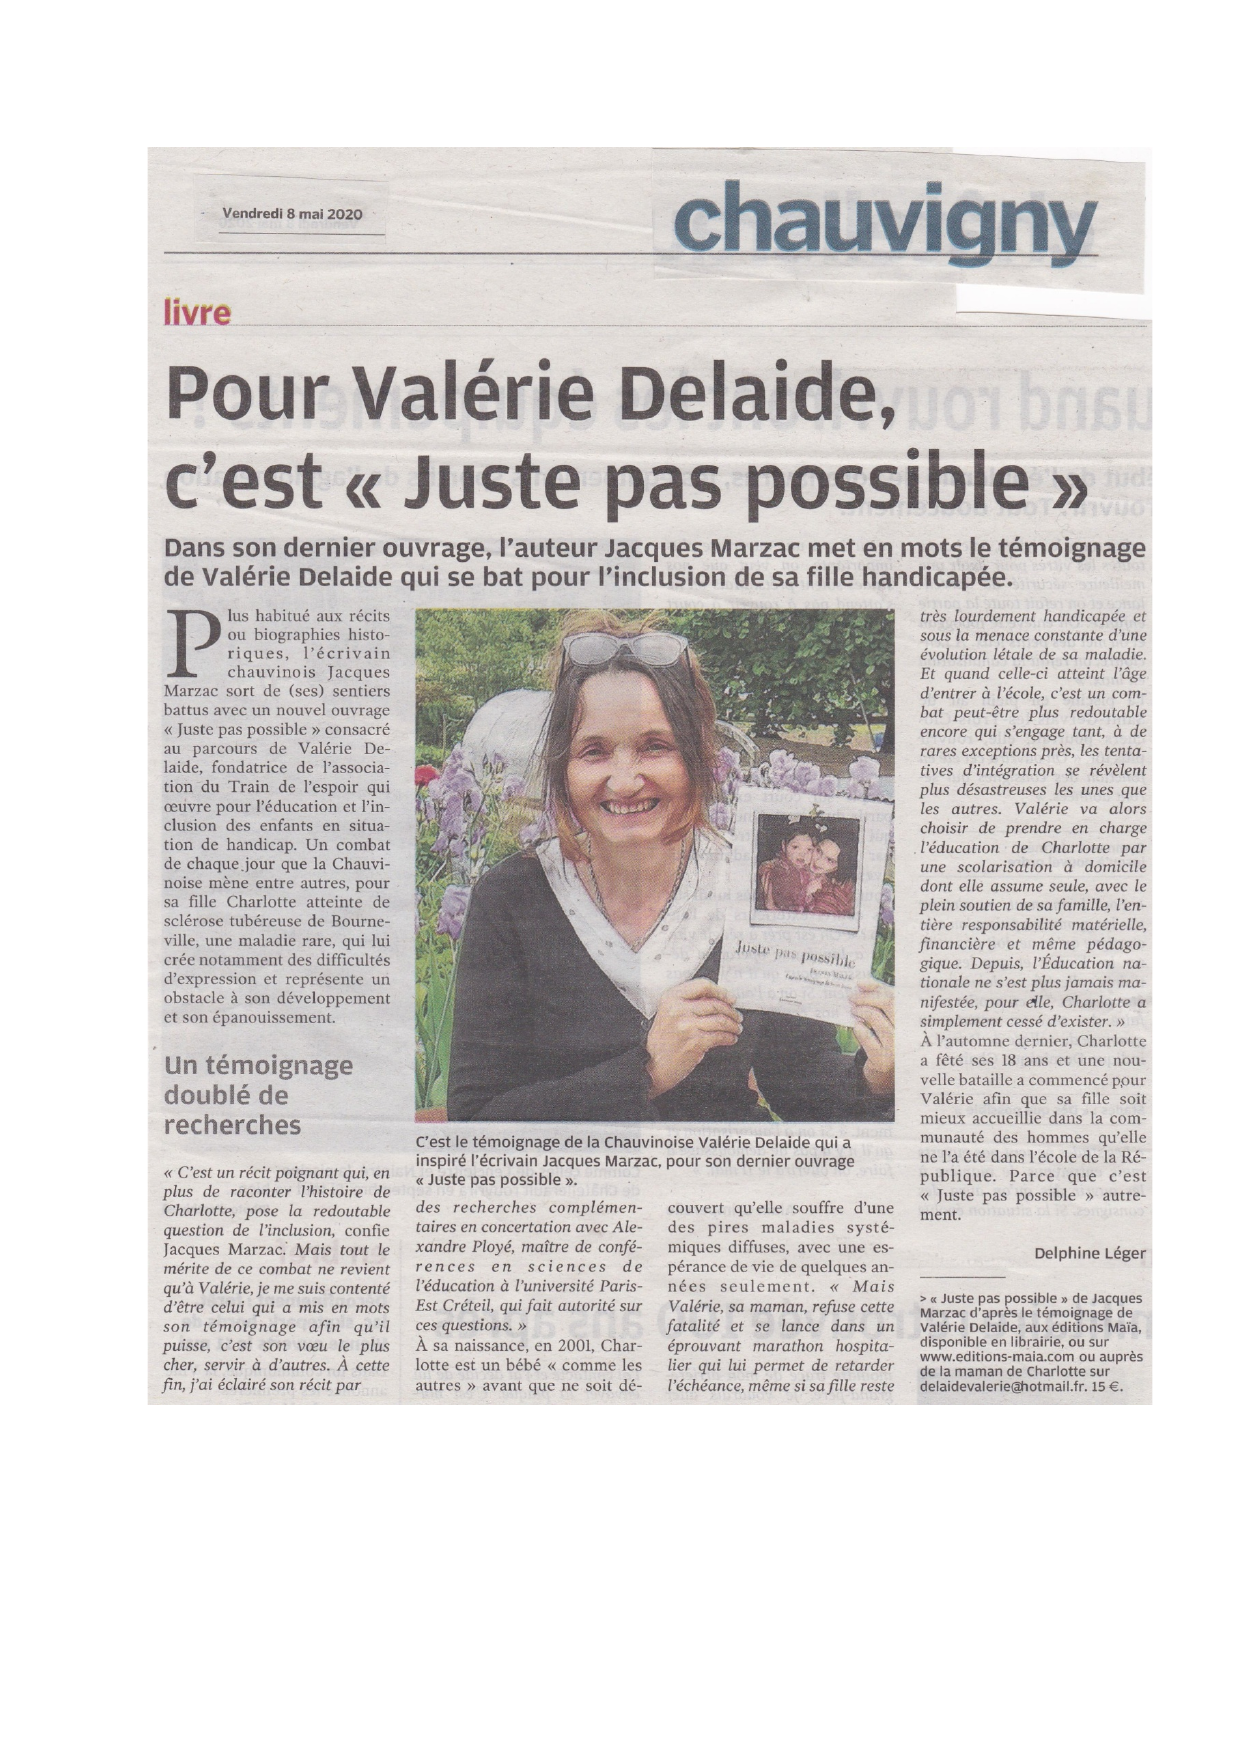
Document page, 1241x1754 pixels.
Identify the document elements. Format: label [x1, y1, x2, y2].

picture [147, 147, 1153, 1405]
